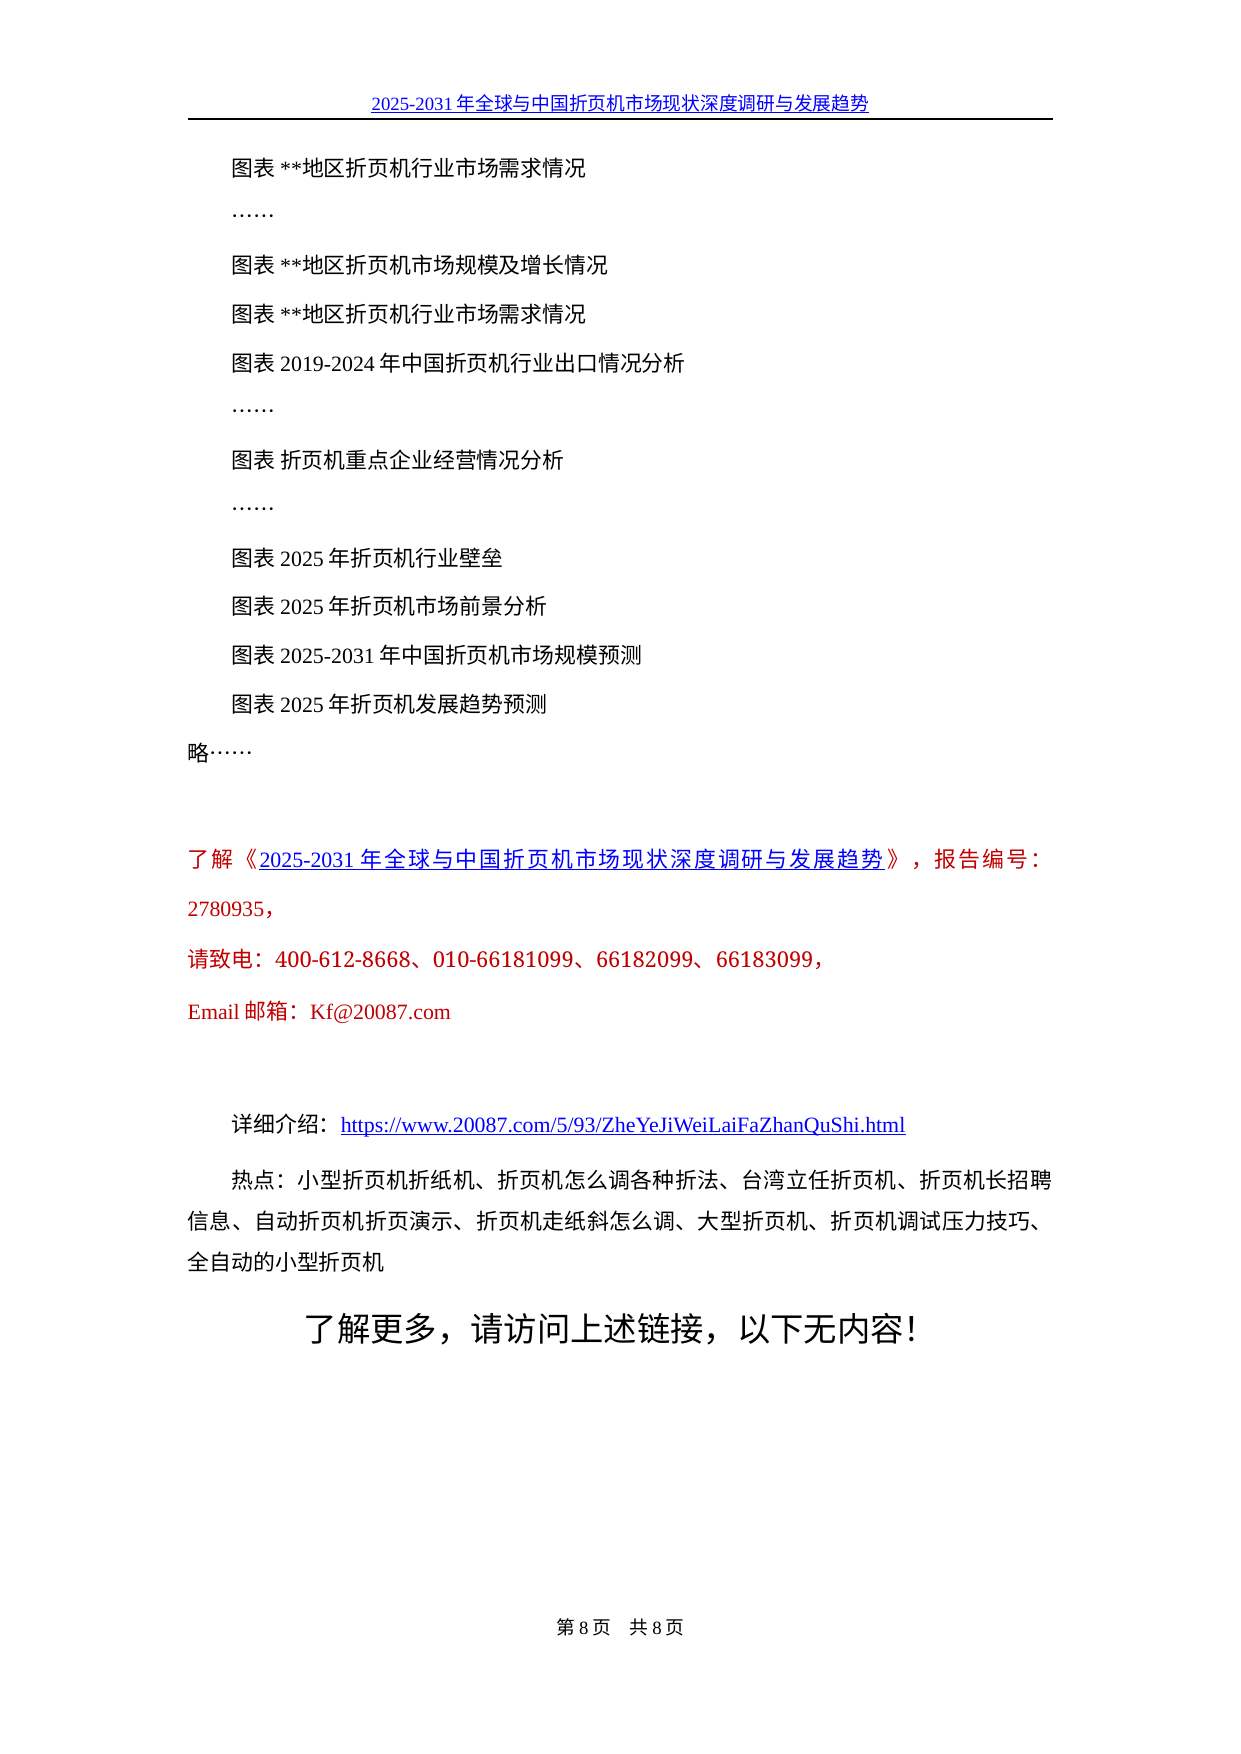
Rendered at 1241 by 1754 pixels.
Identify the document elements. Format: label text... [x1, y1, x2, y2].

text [187, 150, 1053, 768]
text 请致电：400-612-8668、010-66181099、66182099、66183099， [187, 942, 1053, 974]
text Email邮箱：Kf@20087.com [187, 993, 1053, 1026]
text 详细介绍：https://www.20087.com/5/93/ZheYeJiWeiLaiFaZhanQuShi.html [187, 1106, 1053, 1139]
text 了解《2025-2031年全球与中国折页机市场现状深度调研与发展趋势》，报告编号：2780935， [187, 842, 1053, 923]
text 热点：小型折页机折纸机、折页机怎么调各种折法、台湾立任折页机、折页机长招聘信息、自动折页机折页演示、折页机走纸斜怎么调、大型折页机、折页机调试压力技巧、全自动的小型折页机 [187, 1163, 1053, 1277]
title 了解更多，请访问上述链接，以下无内容！ [187, 1294, 1053, 1359]
